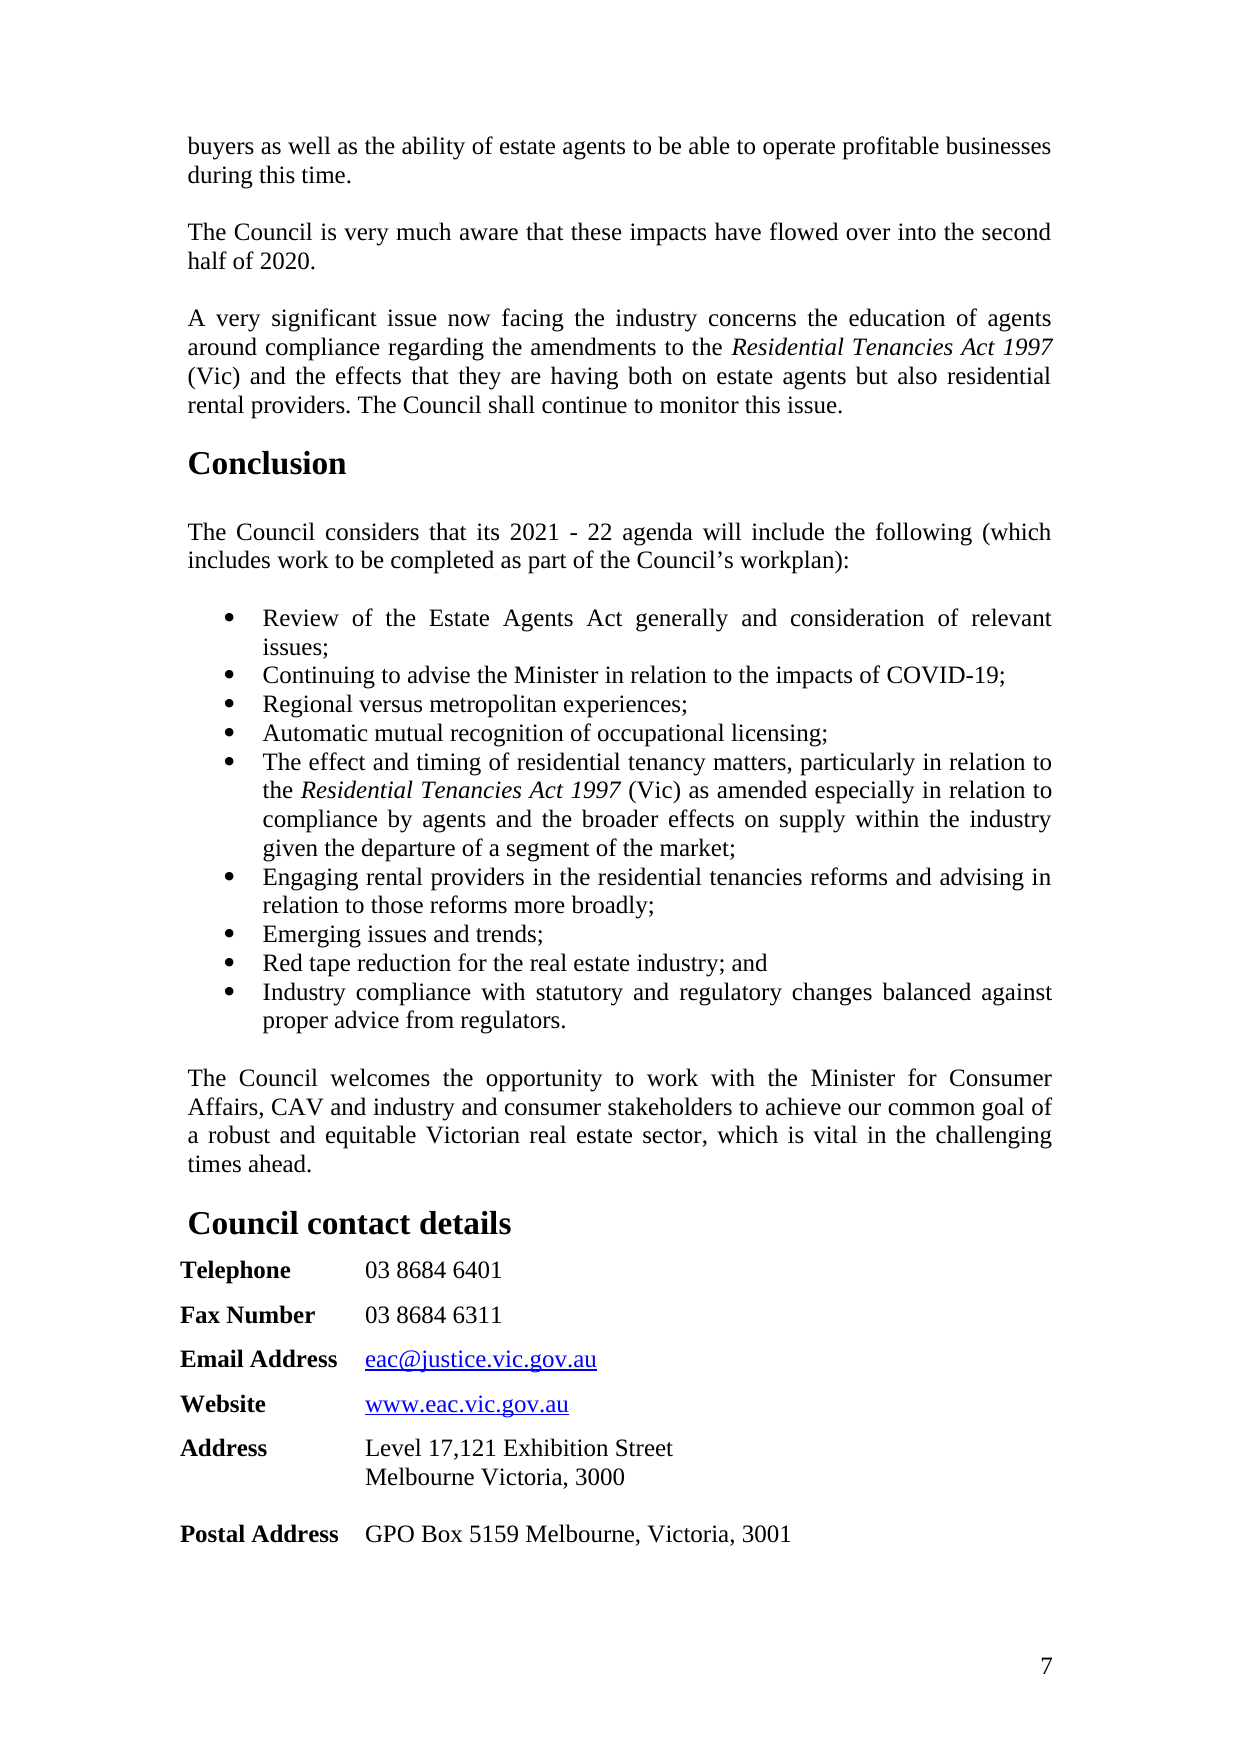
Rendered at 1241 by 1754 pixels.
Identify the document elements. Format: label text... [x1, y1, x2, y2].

subtitle Conclusion [187, 443, 1053, 482]
table_cell Email Address [180, 1336, 365, 1381]
text The Council welcomes the opportunity to work with the Minister for Consumer Affairs, CAV and industry and consumer stakeholders to achieve our common goal of a robust and equitable Victorian real estate sector, which is vital in the challenging times ahead. [187, 1063, 1053, 1178]
list Emerging issues and trends; [225, 919, 1053, 948]
subtitle Council contact details [187, 1203, 1053, 1241]
text The Council considers that its 2021 - 22 agenda will include the following (which includes work to be completed as part of the Council’s workplan): [187, 517, 1053, 574]
table_cell Website [180, 1381, 365, 1425]
table_cell eac@justice.vic.gov.au [365, 1336, 919, 1381]
table_cell www.eac.vic.gov.au [365, 1381, 919, 1425]
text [187, 131, 1053, 188]
text The Council is very much aware that these impacts have flowed over into the second half of 2020. [187, 217, 1053, 275]
table_cell 03 8684 6311 [365, 1292, 919, 1336]
list Engaging rental providers in the residential tenancies reforms and advising in relation to those reforms more broadly; [225, 862, 1053, 919]
list Automatic mutual recognition of occupational licensing; [225, 718, 1053, 747]
list Industry compliance with statutory and regulatory changes balanced against proper advice from regulators. [225, 977, 1053, 1034]
list Continuing to advise the Minister in relation to the impacts of COVID-19; [225, 661, 1053, 689]
text A very significant issue now facing the industry concerns the education of agents around compliance regarding the amendments to the Residential Tenancies Act 1997 (Vic) and the effects that they are having both on estate agents but also residential rental providers. The Council shall continue to monitor this issue. [187, 303, 1053, 418]
list The effect and timing of residential tenancy matters, particularly in relation to the Residential Tenancies Act 1997 (Vic) as amended especially in relation to compliance by agents and the broader effects on supply within the industry given the departure of a segment of the market; [225, 747, 1053, 862]
table_header Telephone [180, 1248, 365, 1292]
list Regional versus metropolitan experiences; [225, 689, 1053, 718]
table_header 03 8684 6401 [365, 1248, 919, 1292]
table_cell Level 17,121 Exhibition Street Melbourne Victoria, 3000 GPO Box 5159 Melbourne, Victoria, 3001 [365, 1425, 919, 1556]
table_cell Address Postal Address [180, 1425, 365, 1556]
list Red tape reduction for the real estate industry; and [225, 948, 1053, 977]
list Review of the Estate Agents Act generally and consideration of relevant issues; [225, 603, 1053, 661]
table_cell Fax Number [180, 1292, 365, 1336]
